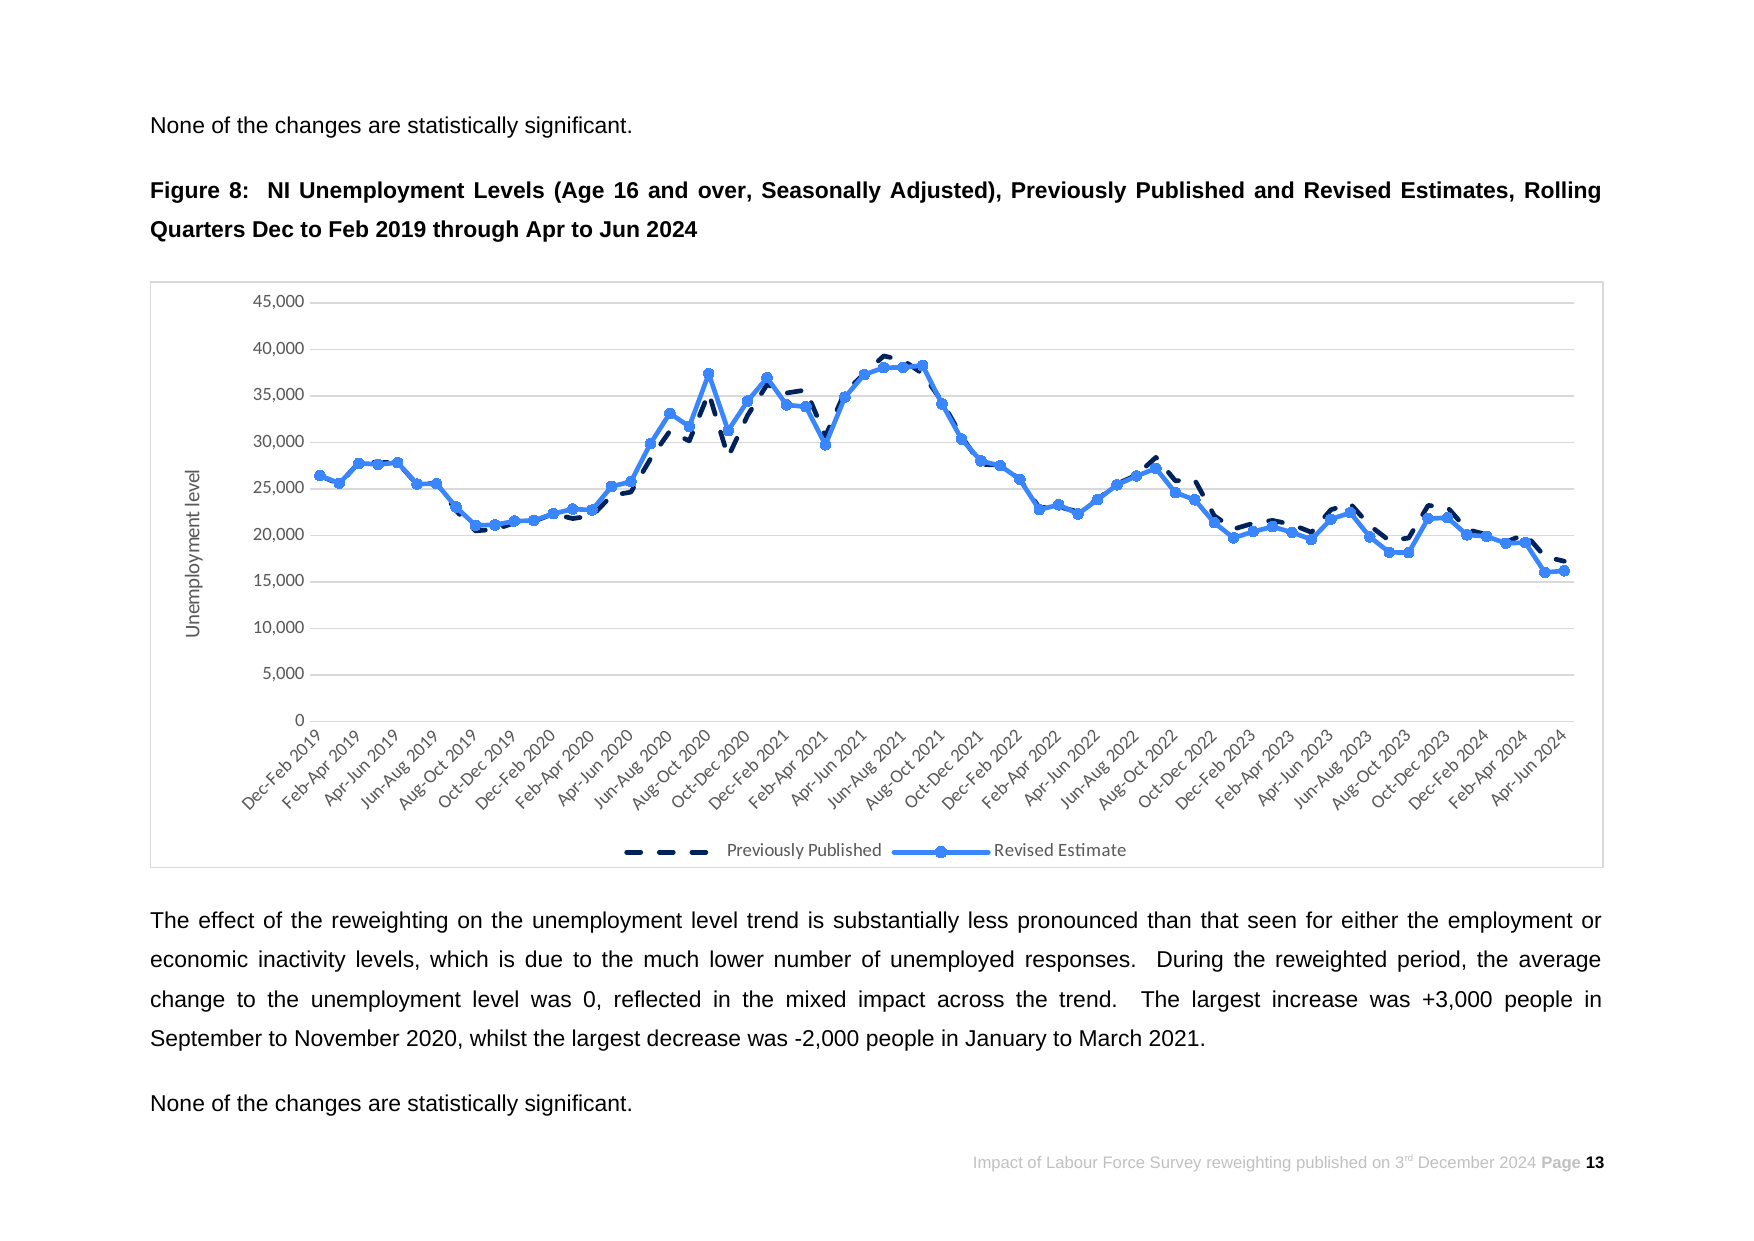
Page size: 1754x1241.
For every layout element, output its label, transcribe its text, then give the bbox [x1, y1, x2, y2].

text The effect of the reweighting on the unemployment level trend is substantially less pronounced than that seen for either the employment or economic inactivity levels, which is due to the much lower number of unemployed responses. During the reweighted period, the average change to the unemployment level was 0, reflected in the mixed impact across the trend. The largest increase was +3,000 people in September to November 2020, whilst the largest decrease was -2,000 people in January to March 2021. [150, 907, 1604, 1051]
text None of the changes are statistically significant. [150, 1089, 1604, 1116]
subtitle Figure 8: NI Unemployment Levels (Age 16 and over, Seasonally Adjusted), Previously Published and Revised Estimates, Rolling Quarters Dec to Feb 2019 through Apr to Jun 2024 [150, 177, 1604, 243]
text None of the changes are statistically significant. [150, 112, 1604, 139]
